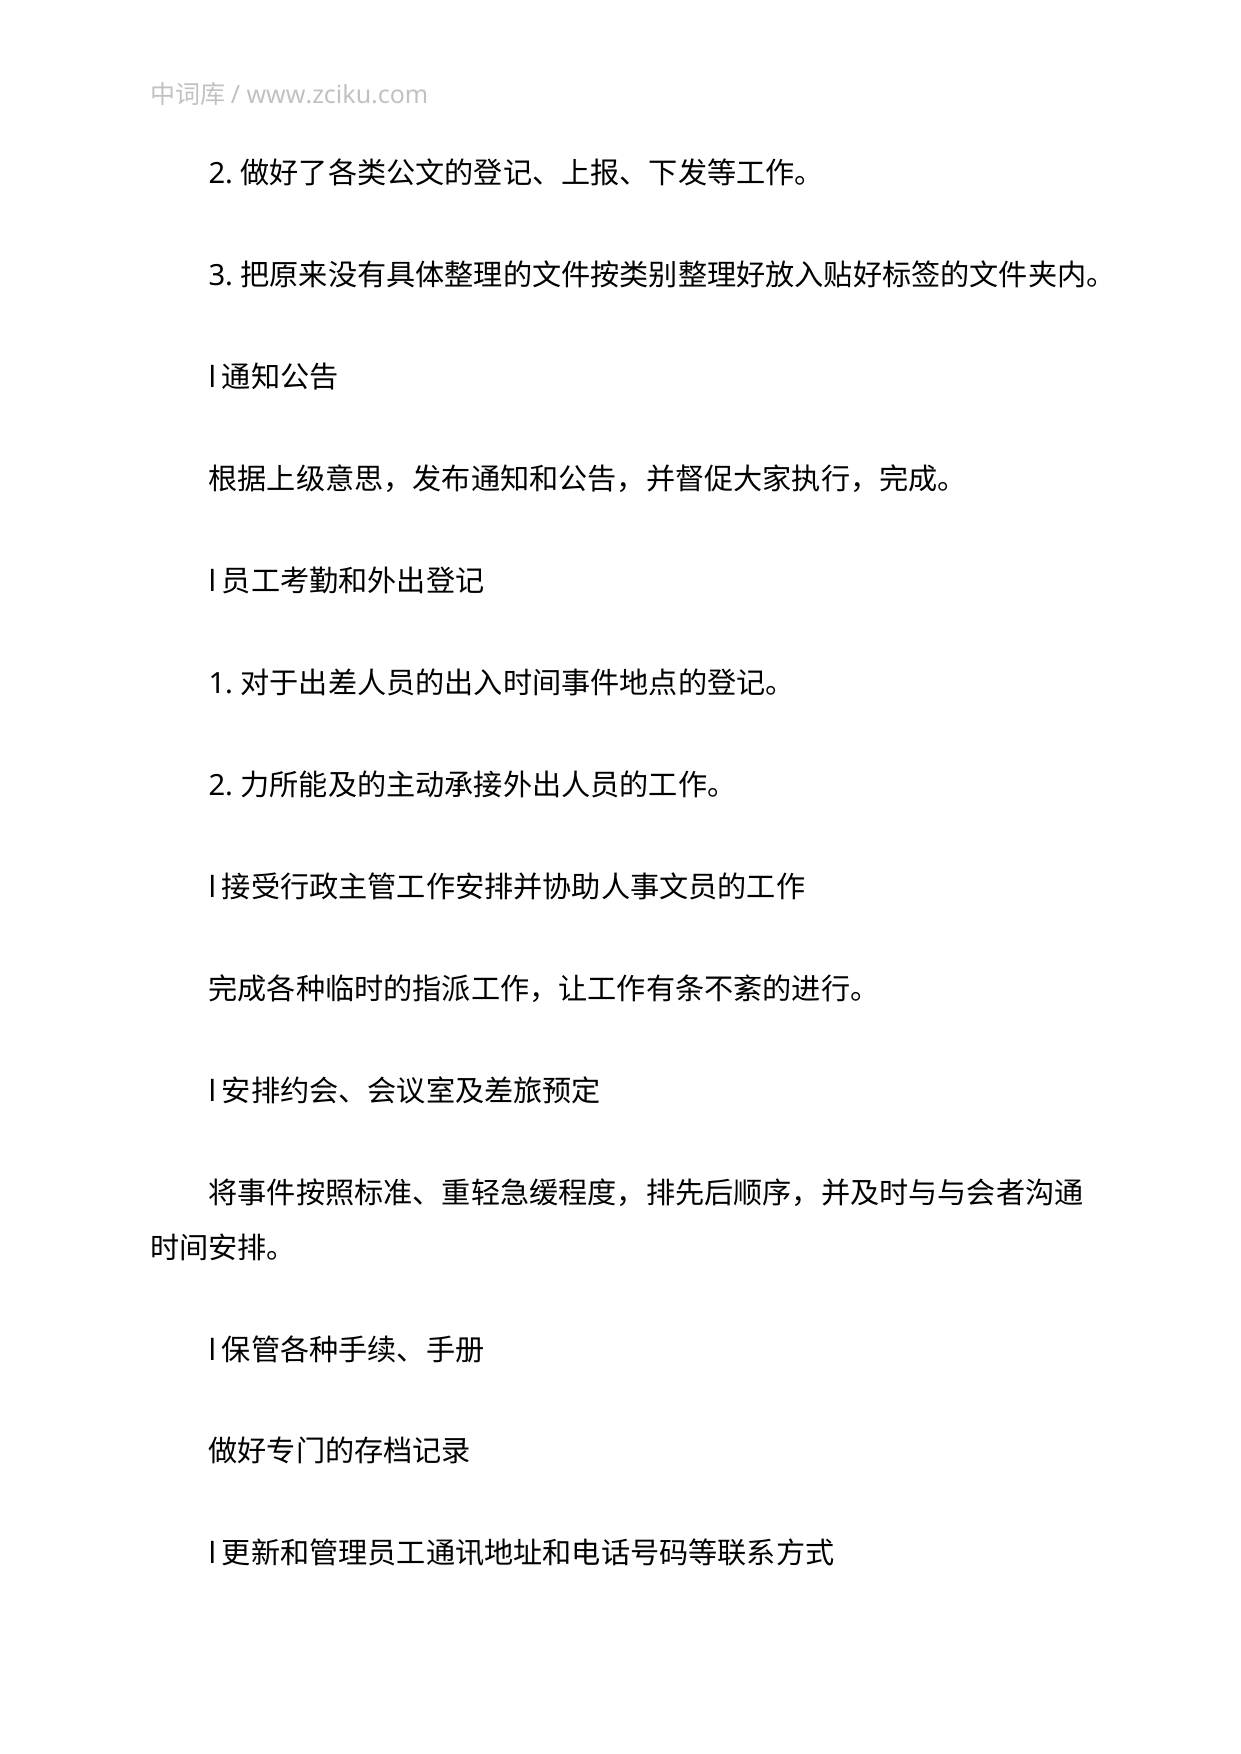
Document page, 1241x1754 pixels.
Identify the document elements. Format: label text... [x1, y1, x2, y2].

text l保管各种手续、手册 [150, 1326, 1090, 1368]
text l安排约会、会议室及差旅预定 [150, 1067, 1090, 1110]
text l接受行政主管工作安排并协助人事文员的工作 [150, 864, 1090, 906]
text 1. 对于出差人员的出入时间事件地点的登记。 [150, 660, 1090, 702]
text 2. 力所能及的主动承接外出人员的工作。 [150, 762, 1090, 804]
text l员工考勤和外出登记 [150, 558, 1090, 600]
text 做好专门的存档记录 [150, 1428, 1090, 1470]
text 完成各种临时的指派工作，让工作有条不紊的进行。 [150, 966, 1090, 1008]
text l更新和管理员工通讯地址和电话号码等联系方式 [150, 1530, 1090, 1572]
text 2. 做好了各类公文的登记、上报、下发等工作。 [150, 150, 1090, 192]
text 根据上级意思，发布通知和公告，并督促大家执行，完成。 [150, 456, 1090, 498]
text l通知公告 [150, 354, 1090, 396]
text 3. 把原来没有具体整理的文件按类别整理好放入贴好标签的文件夹内。 [150, 252, 1090, 294]
text 将事件按照标准、重轻急缓程度，排先后顺序，并及时与与会者沟通时间安排。 [150, 1169, 1090, 1267]
